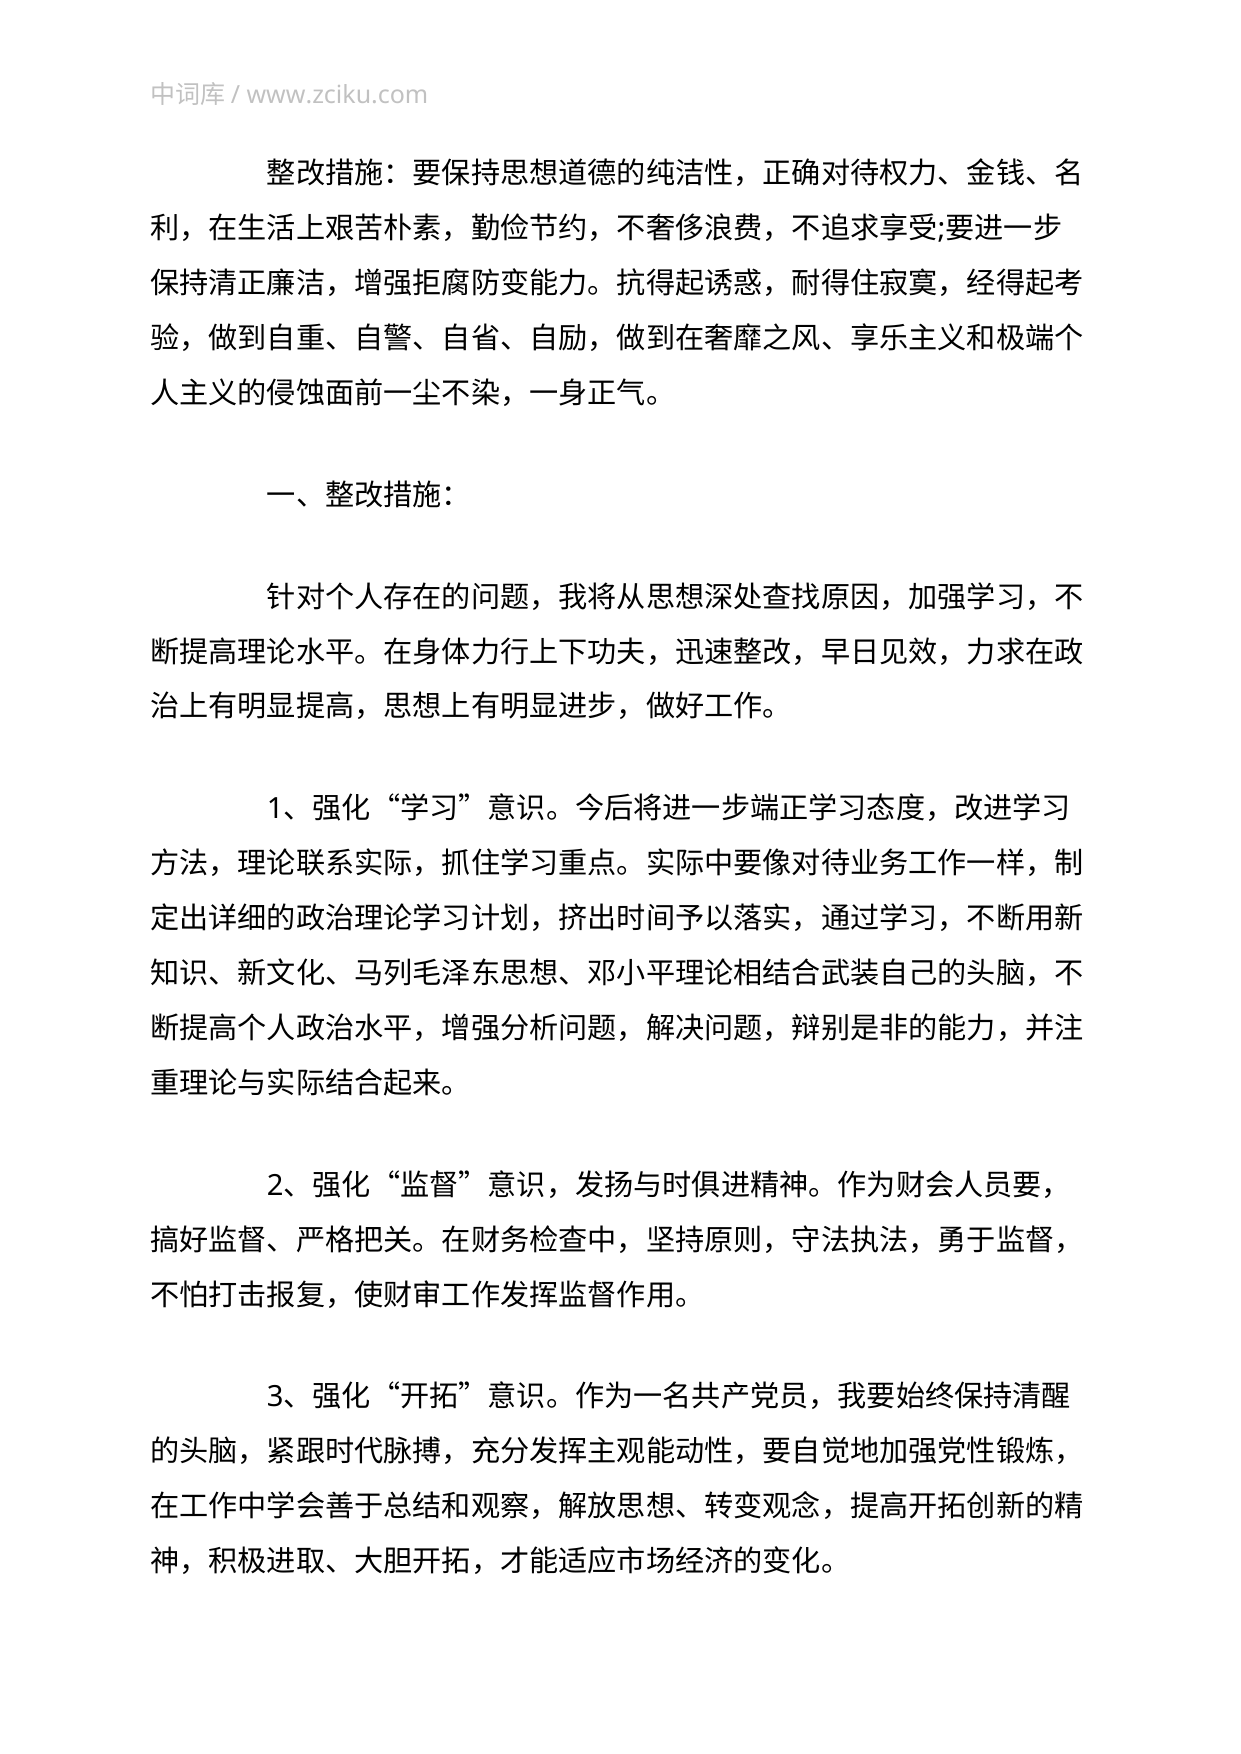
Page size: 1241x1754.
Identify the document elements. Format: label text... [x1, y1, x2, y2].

text 一、整改措施： [150, 471, 1090, 514]
text 2、强化“监督”意识，发扬与时俱进精神。作为财会人员要，搞好监督、严格把关。在财务检查中，坚持原则，守法执法，勇于监督，不怕打击报复，使财审工作发挥监督作用。 [150, 1161, 1090, 1313]
text 整改措施：要保持思想道德的纯洁性，正确对待权力、金钱、名利，在生活上艰苦朴素，勤俭节约，不奢侈浪费，不追求享受;要进一步保持清正廉洁，增强拒腐防变能力。抗得起诱惑，耐得住寂寞，经得起考验，做到自重、自警、自省、自励，做到在奢靡之风、享乐主义和极端个人主义的侵蚀面前一尘不染，一身正气。 [150, 150, 1090, 412]
text 针对个人存在的问题，我将从思想深处查找原因，加强学习，不断提高理论水平。在身体力行上下功夫，迅速整改，早日见效，力求在政治上有明显提高，思想上有明显进步，做好工作。 [150, 573, 1090, 725]
text 1、强化“学习”意识。今后将进一步端正学习态度，改进学习方法，理论联系实际，抓住学习重点。实际中要像对待业务工作一样，制定出详细的政治理论学习计划，挤出时间予以落实，通过学习，不断用新知识、新文化、马列毛泽东思想、邓小平理论相结合武装自己的头脑，不断提高个人政治水平，增强分析问题，解决问题，辩别是非的能力，并注重理论与实际结合起来。 [150, 785, 1090, 1102]
text 3、强化“开拓”意识。作为一名共产党员，我要始终保持清醒的头脑，紧跟时代脉搏，充分发挥主观能动性，要自觉地加强党性锻炼，在工作中学会善于总结和观察，解放思想、转变观念，提高开拓创新的精神，积极进取、大胆开拓，才能适应市场经济的变化。 [150, 1373, 1090, 1580]
